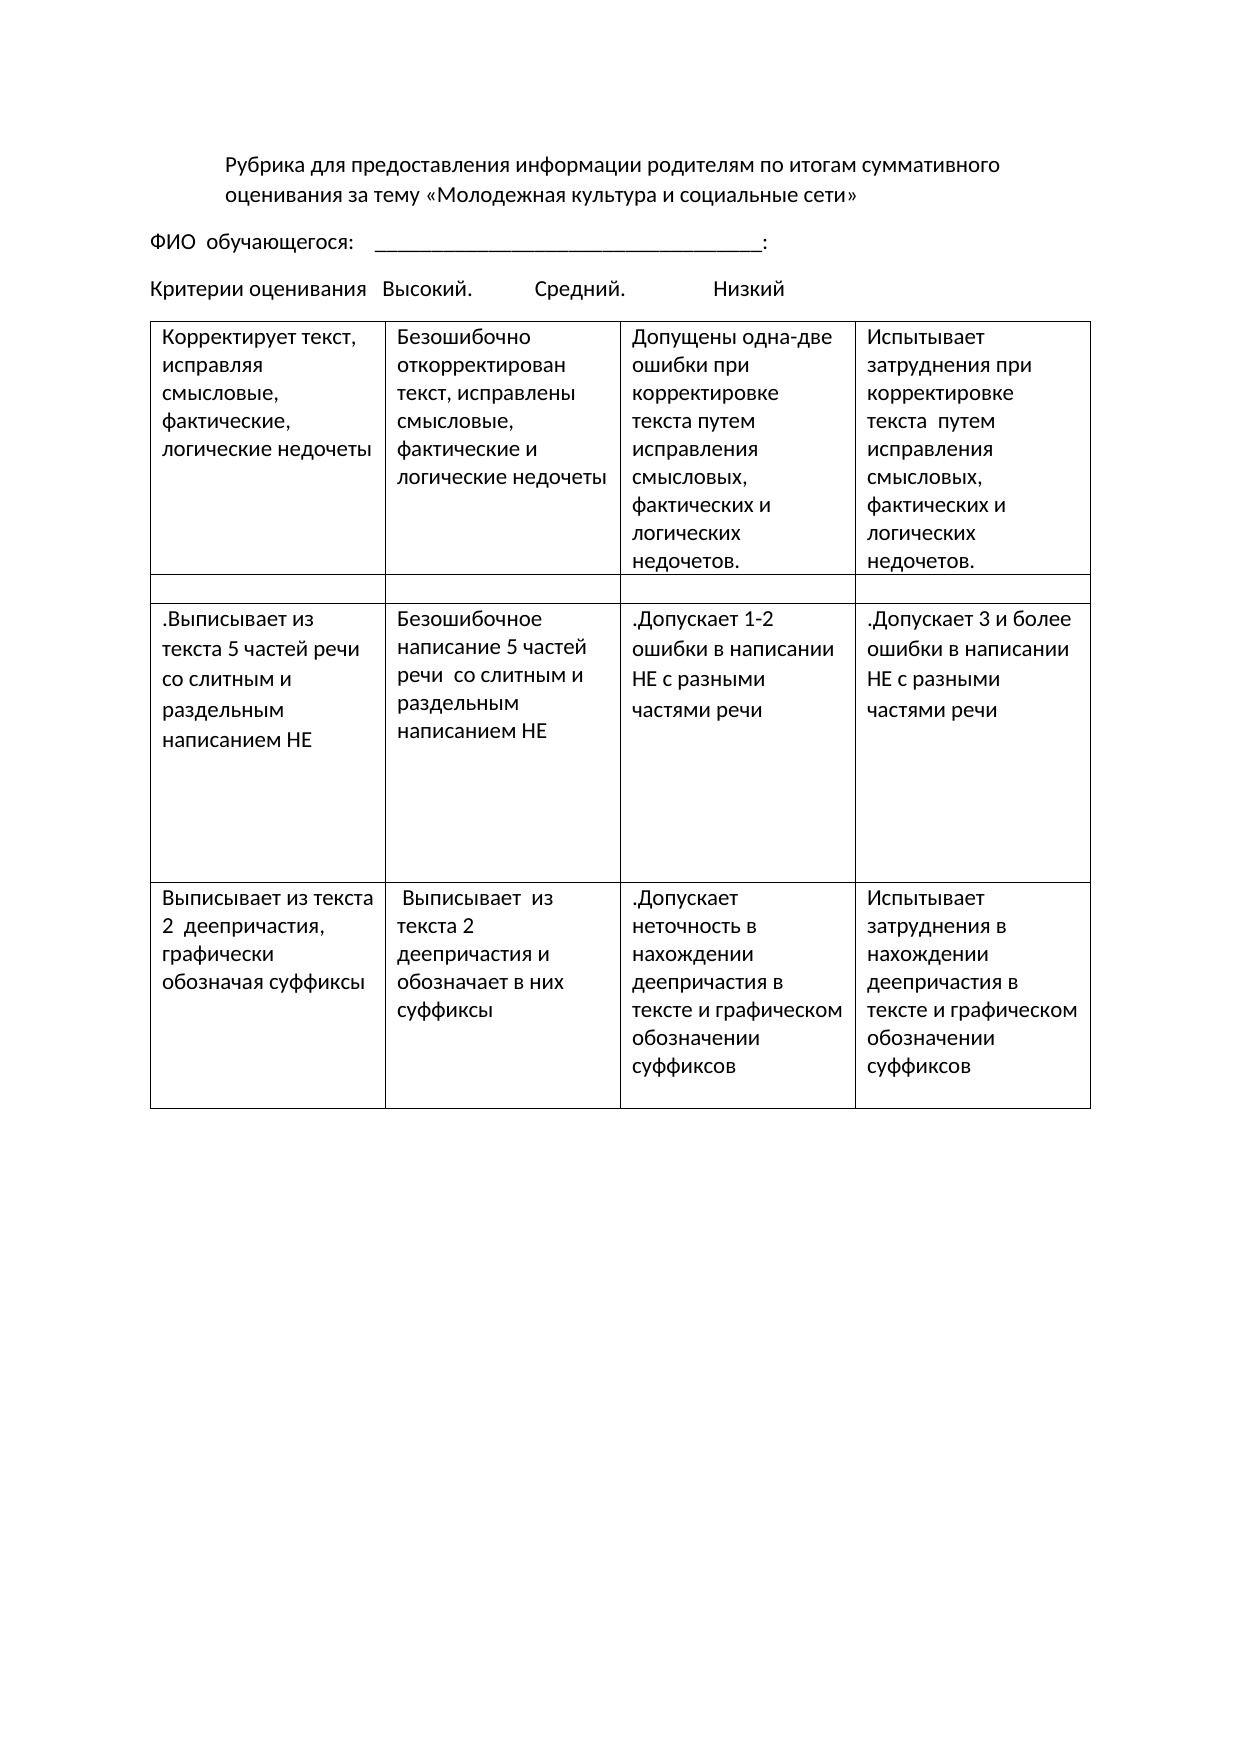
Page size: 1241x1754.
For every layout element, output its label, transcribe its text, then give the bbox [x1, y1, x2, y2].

table_cell .Допускает 3 и более ошибки в написании НЕ с разными частями речи [856, 604, 1090, 882]
table_cell [856, 575, 1090, 603]
table_cell [386, 575, 620, 603]
table_cell .Выписывает из текста 5 частей речи со слитным и раздельным написанием НЕ [151, 604, 385, 882]
table_cell .Допускает 1-2 ошибки в написании НЕ с разными частями речи [621, 604, 855, 882]
table_cell Испытывает затруднения в нахождении деепричастия в тексте и графическом обозначении суффиксов [856, 883, 1090, 1107]
table_cell [621, 575, 855, 603]
table_header Безошибочно откорректирован текст, исправлены смысловые, фактические и логические недочеты [386, 322, 620, 574]
text Критерии оценивания Высокий. Средний. Низкий [150, 274, 1090, 302]
table_cell [151, 575, 385, 603]
table_header Корректирует текст, исправляя смысловые, фактические, логические недочеты [151, 322, 385, 574]
table_cell Безошибочное написание 5 частей речи со слитным и раздельным написанием НЕ [386, 604, 620, 882]
list Рубрика для предоставления информации родителям по итогам суммативного оценивания за тему «Молодежная культура и социальные сети» [225, 150, 1090, 208]
text ФИО обучающегося: __________________________________: [150, 227, 1090, 255]
table_header Допущены одна-две ошибки при корректировке текста путем исправления смысловых, фактических и логических недочетов. [621, 322, 855, 574]
table_header Испытывает затруднения при корректировке текста путем исправления смысловых, фактических и логических недочетов. [856, 322, 1090, 574]
table_cell .Допускает неточность в нахождении деепричастия в тексте и графическом обозначении суффиксов [621, 883, 855, 1107]
table_cell Выписывает из текста 2 деепричастия и обозначает в них суффиксы [386, 883, 620, 1107]
table_cell Выписывает из текста 2 деепричастия, графически обозначая суффиксы [151, 883, 385, 1107]
